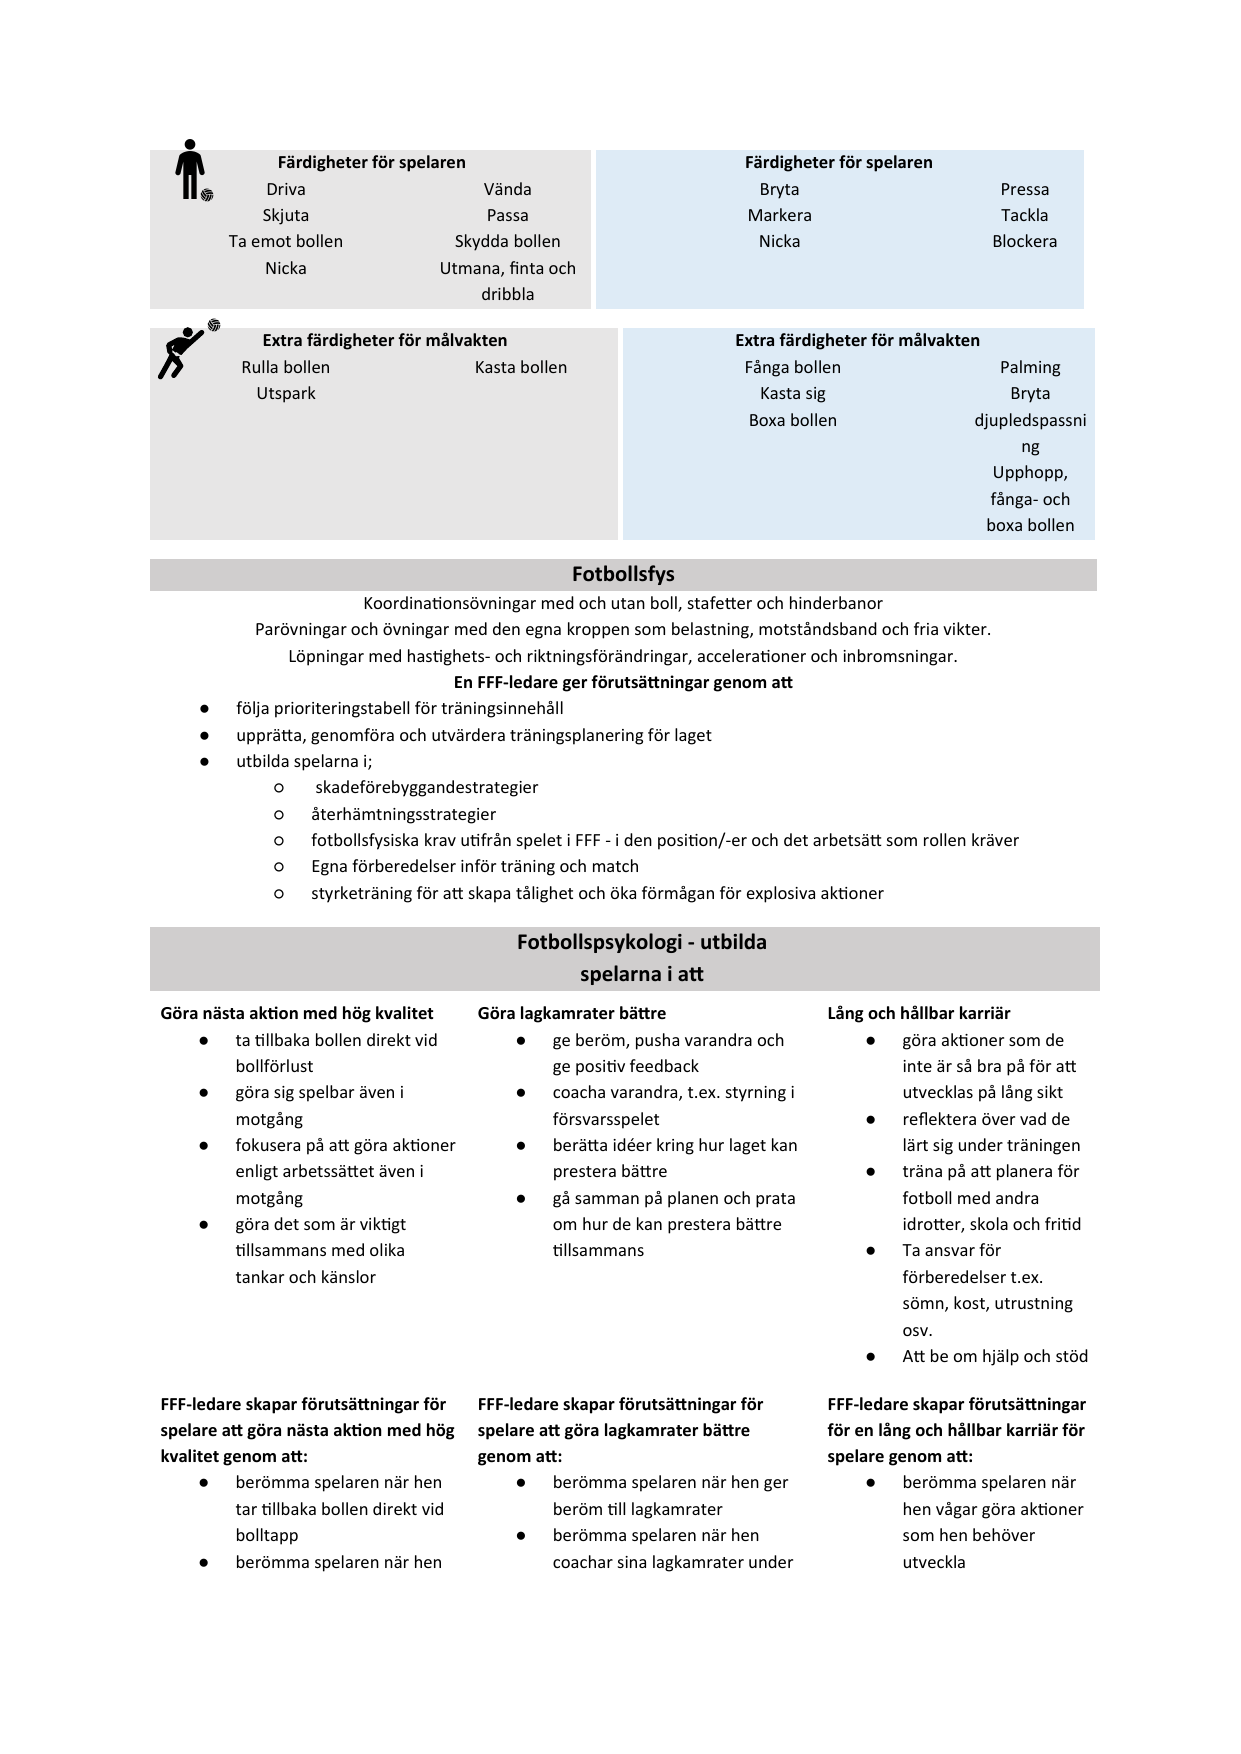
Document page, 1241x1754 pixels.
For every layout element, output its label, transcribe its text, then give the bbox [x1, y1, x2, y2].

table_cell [150, 1381, 467, 1587]
table_cell Palming Bryta djupledspassning Upphopp, fånga- och boxa bollen [966, 355, 1095, 540]
table_header [817, 927, 1100, 991]
picture [158, 137, 222, 203]
table_cell Driva Skjuta Ta emot bollen Nicka [150, 177, 422, 309]
table_cell Kasta bollen [422, 355, 618, 540]
table_cell Bryta Markera Nicka [596, 177, 966, 309]
table_cell Fånga bollen Kasta sig Boxa bollen [623, 355, 966, 540]
table_header Färdigheter för spelaren [596, 150, 1084, 177]
table_cell Pressa Tackla Blockera [966, 177, 1084, 309]
table_cell Göra lagkamrater bättre ge beröm, pusha varandra och ge positiv feedback coacha varandra, t.ex. styrning i försvarsspelet berätta idéer kring hur laget kan prestera bättre gå samman på planen och prata om hur de kan prestera bättre tillsammans [467, 991, 817, 1381]
table_header Färdigheter för spelaren [222, 150, 591, 177]
table_header Extra färdigheter för målvakten [623, 328, 1095, 355]
table_header [150, 927, 467, 991]
table_header Fotbollsfys [150, 559, 1097, 591]
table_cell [467, 1381, 817, 1587]
table_cell Vända Passa Skydda bollen Utmana, finta och dribbla [422, 177, 591, 309]
table_cell Göra nästa aktion med hög kvalitet ta tillbaka bollen direkt vid bollförlust göra sig spelbar även i motgång fokusera på att göra aktioner enligt arbetssättet även i motgång göra det som är viktigt tillsammans med olika tankar och känslor [150, 991, 467, 1381]
table_header Extra färdigheter för målvakten [183, 328, 618, 355]
picture [206, 317, 222, 333]
table_cell Lång och hållbar karriär göra aktioner som de inte är så bra på för att utvecklas på lång sikt reflektera över vad de lärt sig under träningen träna på att planera för fotboll med andra idrotter, skola och fritid Ta ansvar för förberedelser t.ex. sömn, kost, utrustning osv. Att be om hjälp och stöd [817, 991, 1100, 1381]
table_header Fotbollspsykologi - utbilda spelarna i att [467, 927, 817, 991]
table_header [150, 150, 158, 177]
table_cell Rulla bollen Utspark [150, 355, 422, 540]
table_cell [817, 1381, 1100, 1587]
table_cell Koordinationsövningar med och utan boll, stafetter och hinderbanor Parövningar och övningar med den egna kroppen som belastning, motståndsband och fria vikter. Löpningar med hastighets- och riktningsförändringar, accelerationer och inbromsningar. En FFF-ledare ger förutsättningar genom att följa prioriteringstabell för träningsinnehåll upprätta, genomföra och utvärdera träningsplanering för laget utbilda spelarna i; skadeförebyggandestrategier återhämtningsstrategier fotbollsfysiska krav utifrån spelet i FFF - i den position/-er och det arbetsätt som rollen kräver Egna förberedelser inför träning och match styrketräning för att skapa tålighet och öka förmågan för explosiva aktioner [150, 591, 1097, 908]
